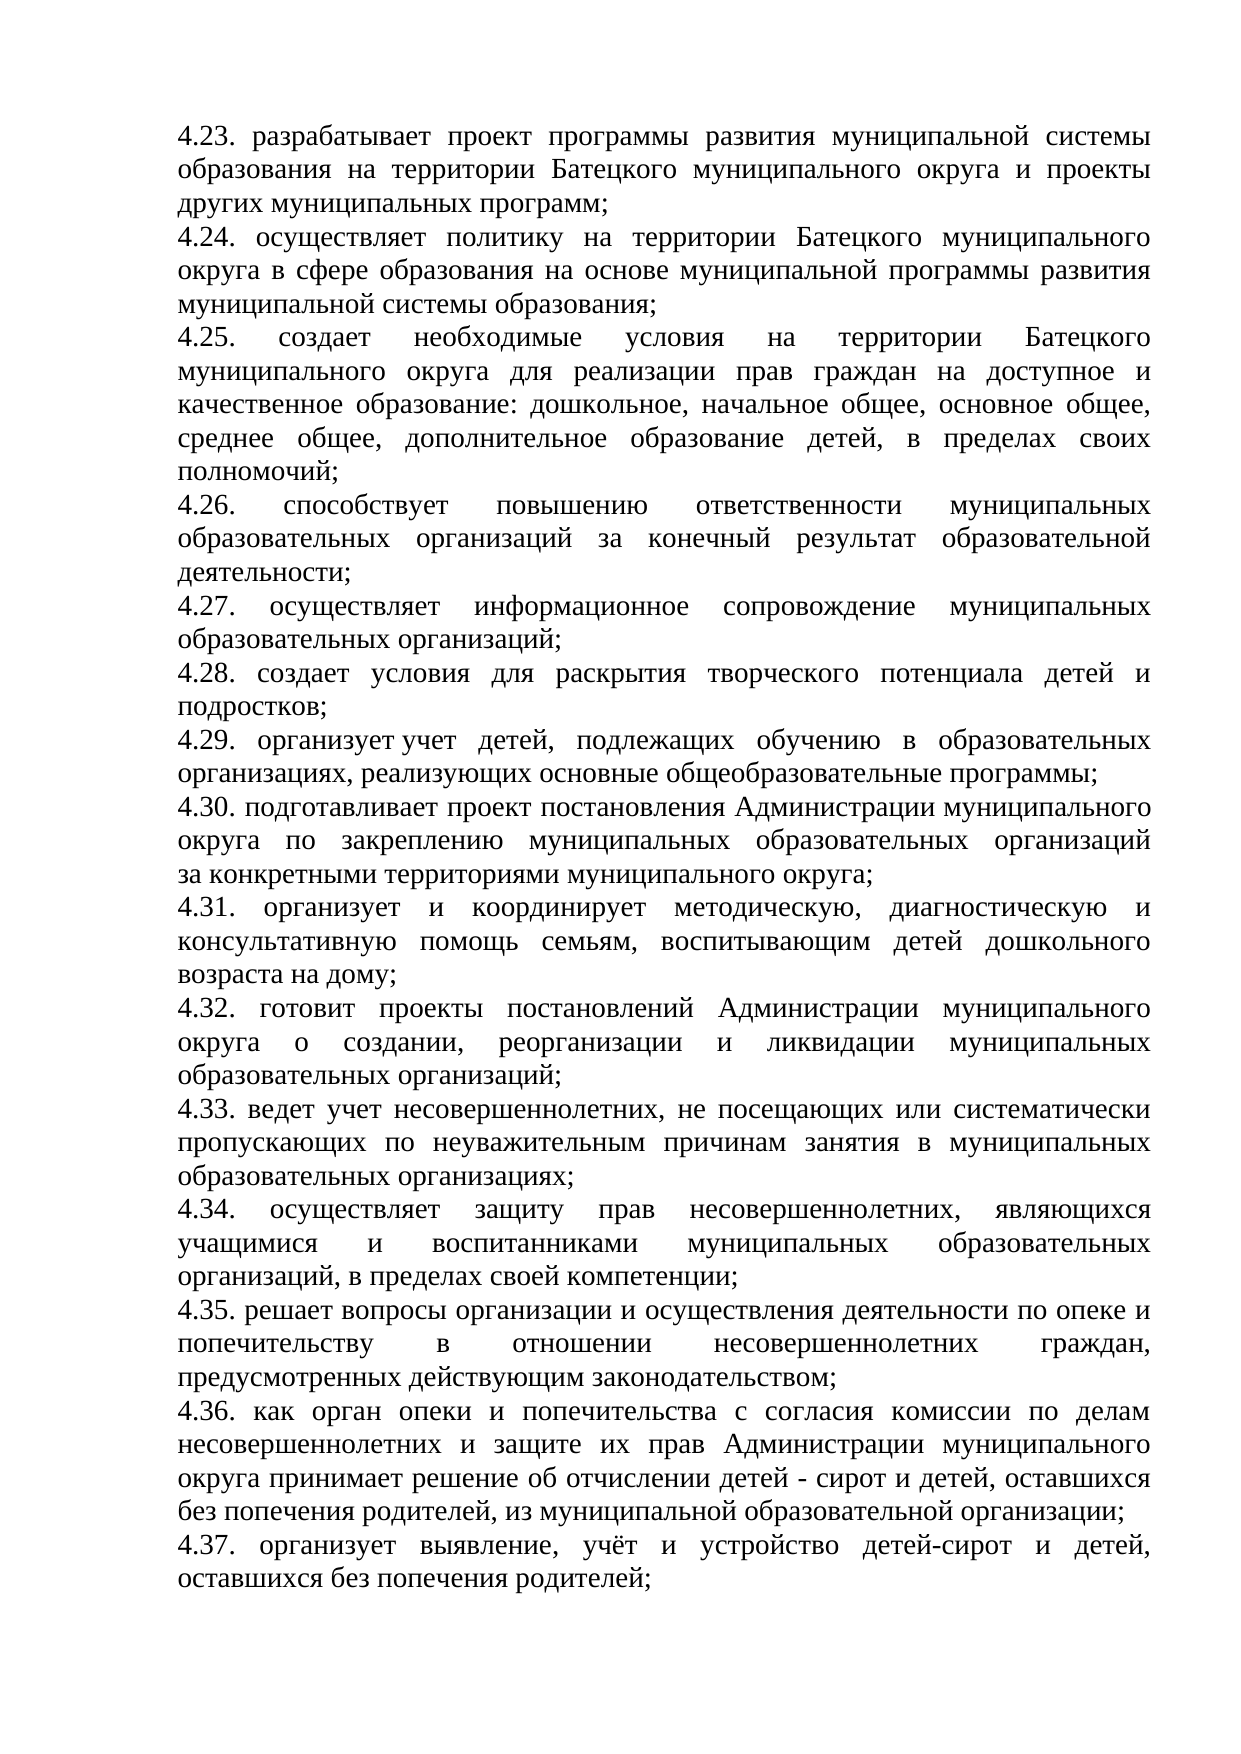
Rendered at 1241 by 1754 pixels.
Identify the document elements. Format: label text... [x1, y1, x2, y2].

text 4.31. организует и координирует методическую, диагностическую и консультативную помощь семьям, воспитывающим детей дошкольного возраста на дому; [177, 889, 1152, 990]
text 4.26. способствует повышению ответственности муниципальных образовательных организаций за конечный результат образовательной деятельности; [177, 487, 1152, 588]
text 4.24. осуществляет политику на территории Батецкого муниципального округа в сфере образования на основе муниципальной программы развития муниципальной системы образования; [177, 219, 1152, 319]
text 4.23. разрабатывает проект программы развития муниципальной системы образования на территории Батецкого муниципального округа и проекты других муниципальных программ; [177, 118, 1152, 219]
text 4.30. подготавливает проект постановления Администрации муниципального округа по закреплению муниципальных образовательных организаций за конкретными территориями муниципального округа; [177, 789, 1152, 889]
text 4.25. создает необходимые условия на территории Батецкого муниципального округа для реализации прав граждан на доступное и качественное образование: дошкольное, начальное общее, основное общее, среднее общее, дополнительное образование детей, в пределах своих полномочий; [177, 319, 1152, 487]
text 4.35. решает вопросы организации и осуществления деятельности по опеке и попечительству в отношении несовершеннолетних граждан, предусмотренных действующим законодательством; [177, 1292, 1152, 1393]
text 4.36. как орган опеки и попечительства с согласия комиссии по делам несовершеннолетних и защите их прав Администрации муниципального округа принимает решение об отчислении детей - сирот и детей, оставшихся без попечения родителей, из муниципальной образовательной организации; [177, 1393, 1152, 1527]
text 4.34. осуществляет защиту прав несовершеннолетних, являющихся учащимися и воспитанниками муниципальных образовательных организаций, в пределах своей компетенции; [177, 1191, 1152, 1292]
text 4.33. ведет учет несовершеннолетних, не посещающих или систематически пропускающих по неуважительным причинам занятия в муниципальных образовательных организациях; [177, 1091, 1152, 1191]
text 4.37. организует выявление, учёт и устройство детей-сирот и детей, оставшихся без попечения родителей; [177, 1527, 1152, 1594]
text 4.27. осуществляет информационное сопровождение муниципальных образовательных организаций; [177, 588, 1152, 655]
text 4.32. готовит проекты постановлений Администрации муниципального округа о создании, реорганизации и ликвидации муниципальных образовательных организаций; [177, 990, 1152, 1091]
text 4.29. организует учет детей, подлежащих обучению в образовательных организациях, реализующих основные общеобразовательные программы; [177, 722, 1152, 789]
text 4.28. создает условия для раскрытия творческого потенциала детей и подростков; [177, 655, 1152, 722]
